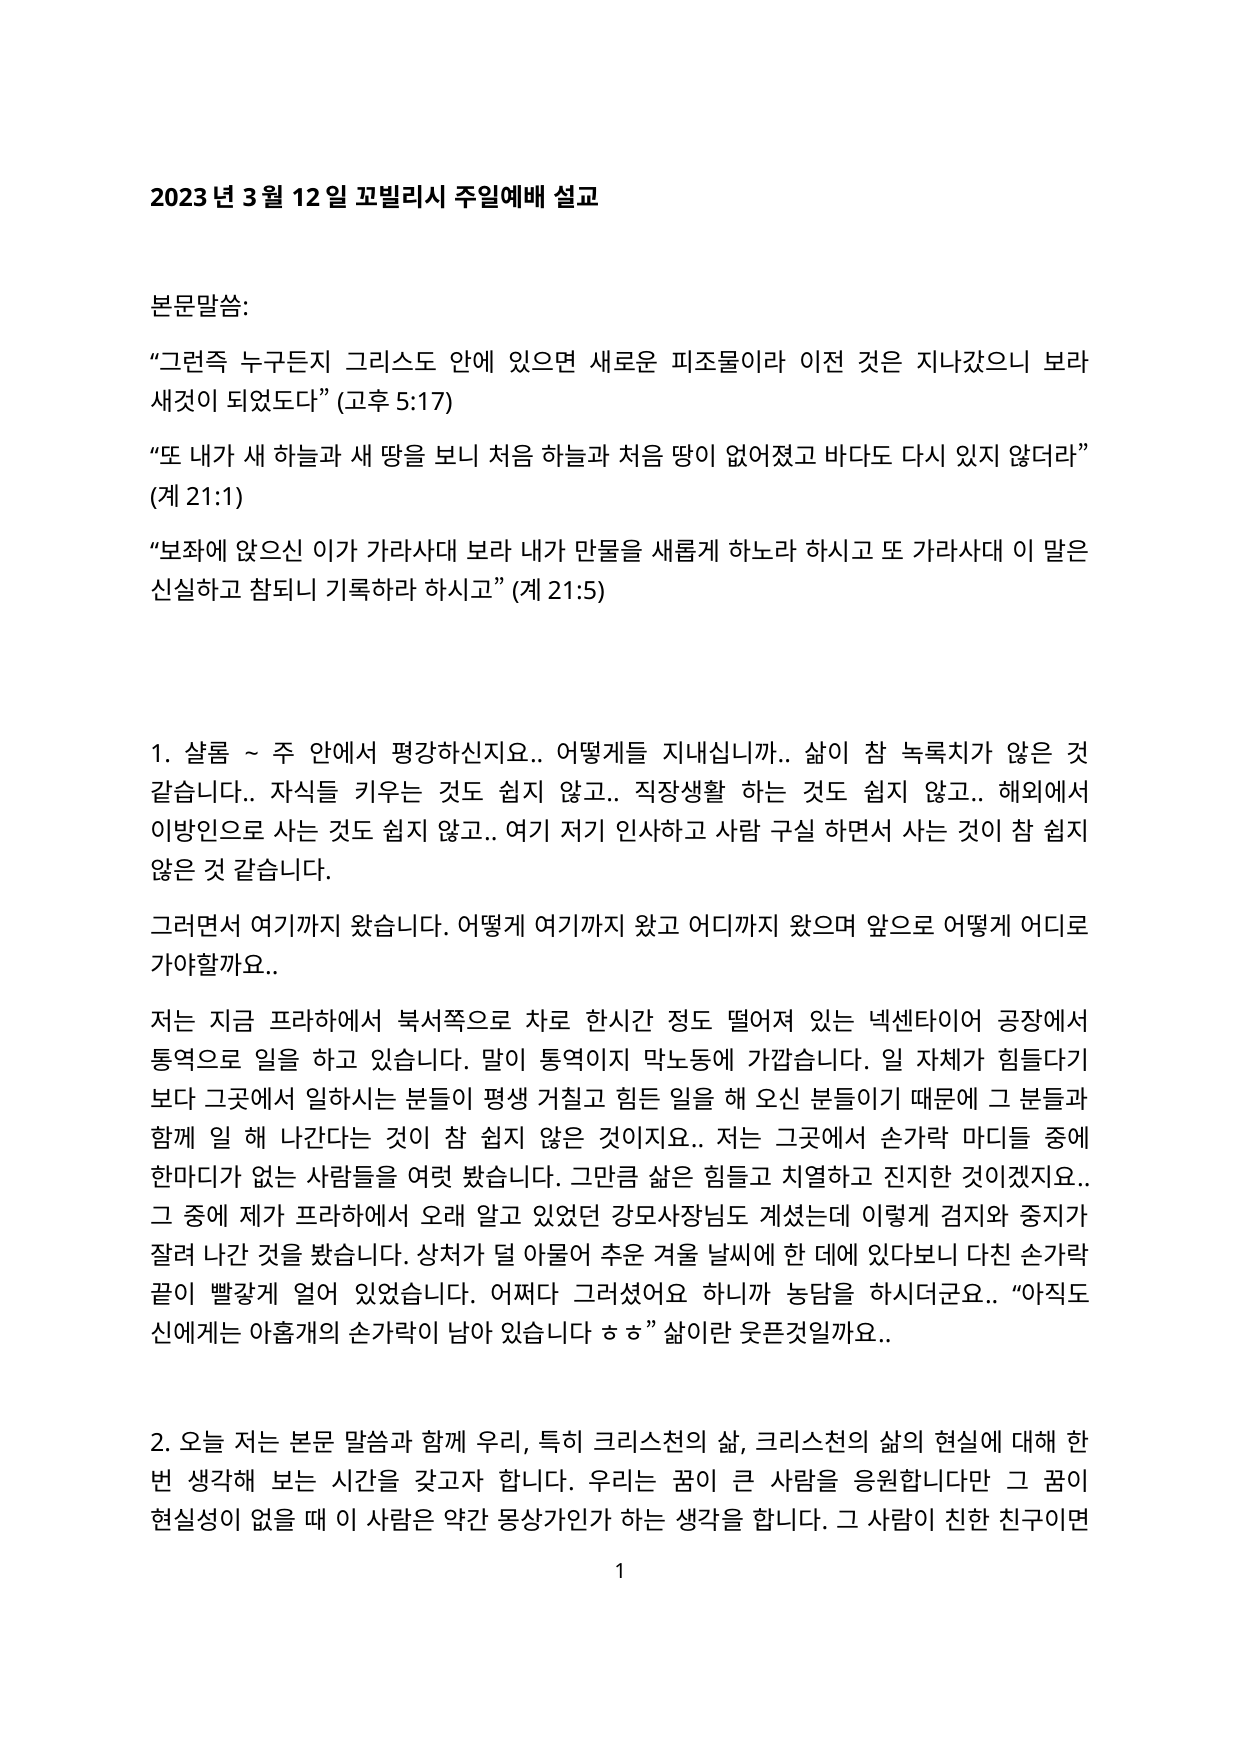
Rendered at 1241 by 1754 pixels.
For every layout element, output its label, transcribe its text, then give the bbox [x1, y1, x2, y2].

text 본문말씀: [150, 286, 1090, 323]
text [150, 1423, 1090, 1537]
text 그러면서 여기까지 왔습니다. 어떻게 여기까지 왔고 어디까지 왔으며 앞으로 어떻게 어디로 가야할까요.. [150, 906, 1090, 982]
text 저는 지금 프라하에서 북서쪽으로 차로 한시간 정도 떨어져 있는 넥센타이어 공장에서 통역으로 일을 하고 있습니다. 말이 통역이지 막노동에 가깝습니다. 일 자체가 힘들다기 보다 그곳에서 일하시는 분들이 평생 거칠고 힘든 일을 해 오신 분들이기 때문에 그 분들과 함께 일 해 나간다는 것이 참 쉽지 않은 것이지요.. 저는 그곳에서 손가락 마디들 중에 한마디가 없는 사람들을 여럿 봤습니다. 그만큼 삶은 힘들고 치열하고 진지한 것이겠지요.. 그 중에 제가 프라하에서 오래 알고 있었던 강모사장님도 계셨는데 이렇게 검지와 중지가 잘려 나간 것을 봤습니다. 상처가 덜 아물어 추운 겨울 날씨에 한 데에 있다보니 다친 손가락 끝이 빨갛게 얼어 있었습니다. 어쩌다 그러셨어요 하니까 농담을 하시더군요.. “아직도 신에게는 아홉개의 손가락이 남아 있습니다 ㅎㅎ” 삶이란 웃픈것일까요.. [150, 1001, 1090, 1350]
text “그런즉 누구든지 그리스도 안에 있으면 새로운 피조물이라 이전 것은 지나갔으니 보라 새것이 되었도다” (고후5:17) [150, 342, 1090, 417]
text 2023년 3월 12일 꼬빌리시 주일예배 설교 [150, 177, 1090, 213]
text “또 내가 새 하늘과 새 땅을 보니 처음 하늘과 처음 땅이 없어졌고 바다도 다시 있지 않더라” (계21:1) [150, 437, 1090, 512]
text “보좌에 앉으신 이가 가라사대 보라 내가 만물을 새롭게 하노라 하시고 또 가라사대 이 말은 신실하고 참되니 기록하라 하시고” (계21:5) [150, 532, 1090, 607]
text 1. 샬롬 ~ 주 안에서 평강하신지요.. 어떻게들 지내십니까.. 삶이 참 녹록치가 않은 것 같습니다.. 자식들 키우는 것도 쉽지 않고.. 직장생활 하는 것도 쉽지 않고.. 해외에서 이방인으로 사는 것도 쉽지 않고.. 여기 저기 인사하고 사람 구실 하면서 사는 것이 참 쉽지 않은 것 같습니다. [150, 733, 1090, 887]
